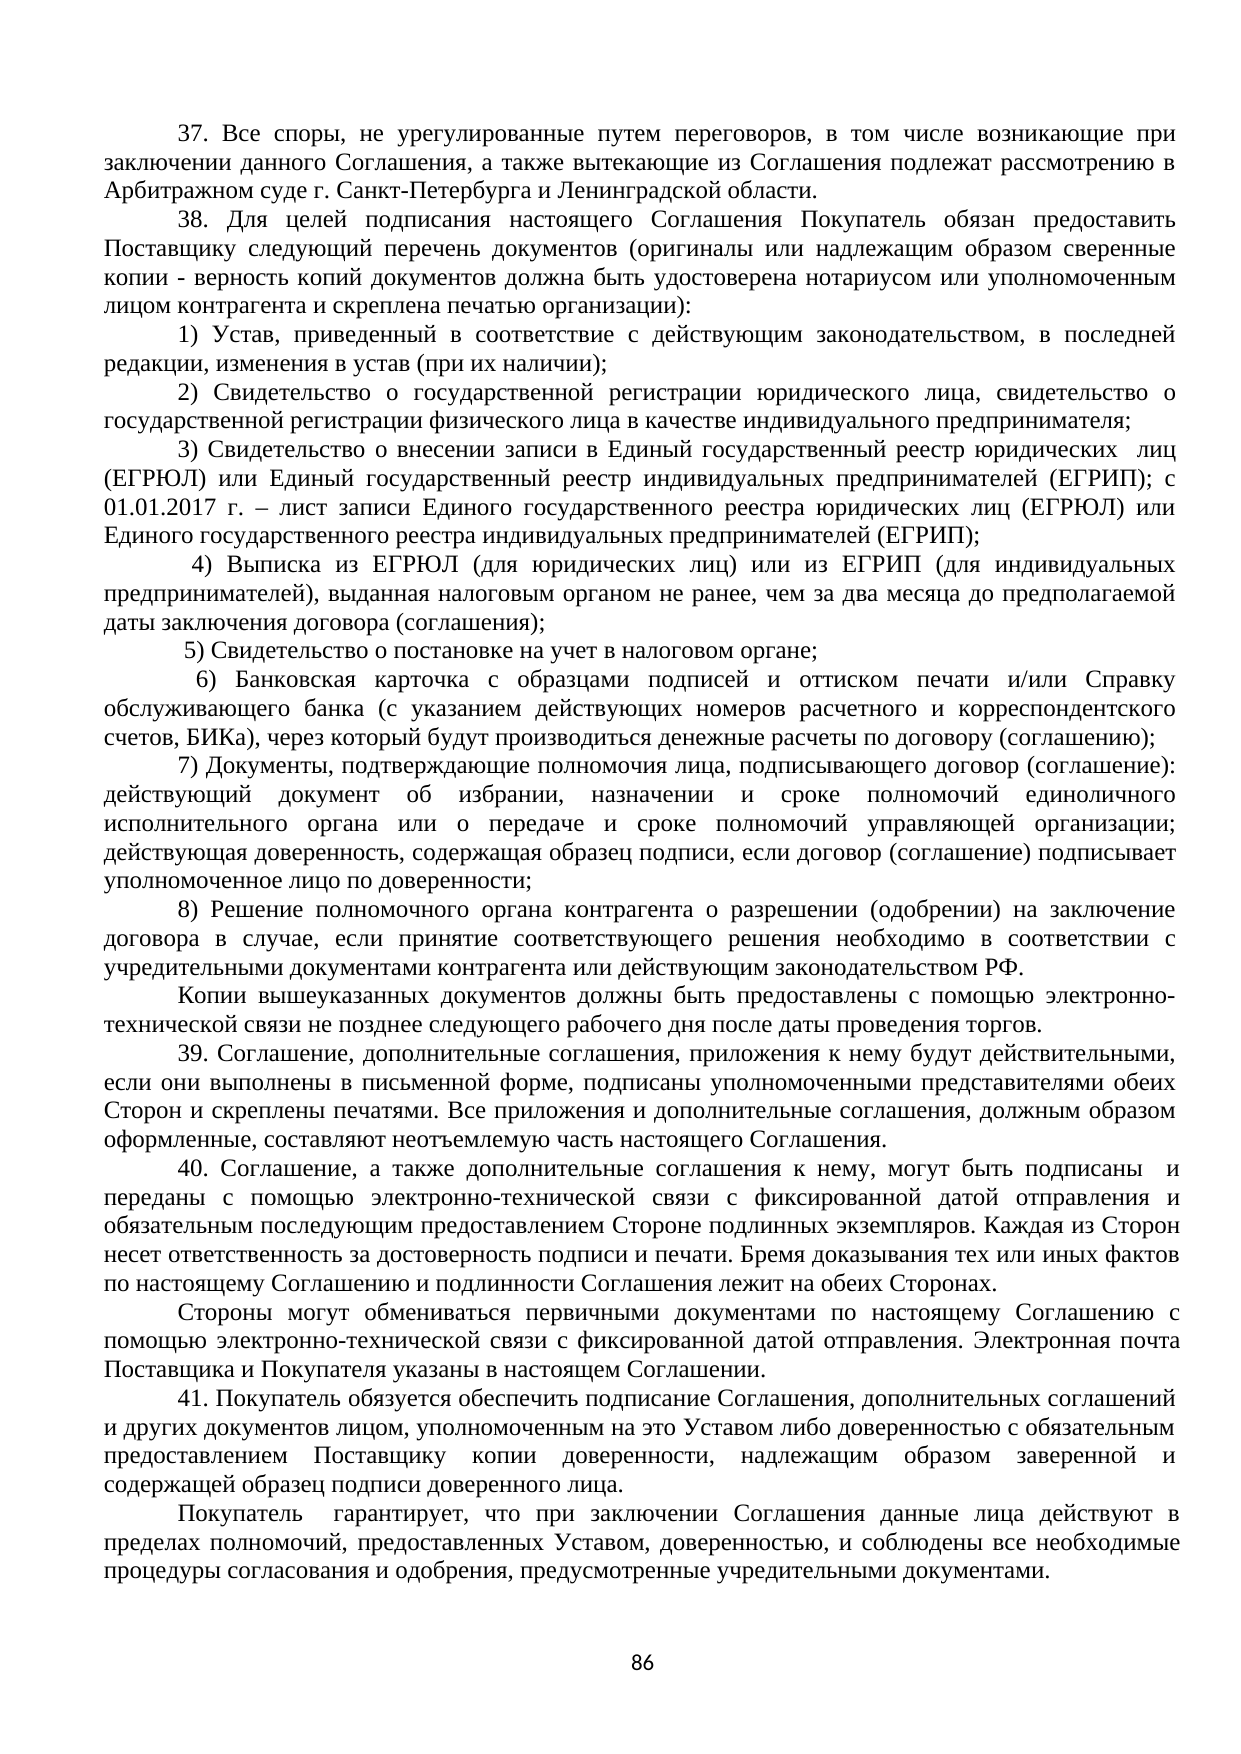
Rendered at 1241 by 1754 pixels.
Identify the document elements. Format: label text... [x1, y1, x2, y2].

text 38. Для целей подписания настоящего Соглашения Покупатель обязан предоставить Поставщику следующий перечень документов (оригиналы или надлежащим образом сверенные копии - верность копий документов должна быть удостоверена нотариусом или уполномоченным лицом контрагента и скреплена печатью организации): [103, 204, 1177, 319]
text 6) Банковская карточка с образцами подписей и оттиском печати и/или Справку обслуживающего банка (с указанием действующих номеров расчетного и корреспондентского счетов, БИКа), через который будут производиться денежные расчеты по договору (соглашению); [103, 664, 1177, 751]
text 2) Свидетельство о государственной регистрации юридического лица, свидетельство о государственной регистрации физического лица в качестве индивидуального предпринимателя; [103, 377, 1177, 434]
text 8) Решение полномочного органа контрагента о разрешении (одобрении) на заключение договора в случае, если принятие соответствующего решения необходимо в соответствии с учредительными документами контрагента или действующим законодательством РФ. [103, 894, 1177, 981]
text 4) Выписка из ЕГРЮЛ (для юридических лиц) или из ЕГРИП (для индивидуальных предпринимателей), выданная налоговым органом не ранее, чем за два месяца до предполагаемой даты заключения договора (соглашения); [103, 549, 1177, 636]
text Стороны могут обмениваться первичными документами по настоящему Соглашению с помощью электронно-технической связи с фиксированной датой отправления. Электронная почта Поставщика и Покупателя указаны в настоящем Соглашении. [103, 1297, 1181, 1383]
text Покупатель гарантирует, что при заключении Соглашения данные лица действуют в пределах полномочий, предоставленных Уставом, доверенностью, и соблюдены все необходимые процедуры согласования и одобрения, предусмотренные учредительными документами. [103, 1498, 1181, 1584]
text 1) Устав, приведенный в соответствие с действующим законодательством, в последней редакции, изменения в устав (при их наличии); [103, 319, 1177, 377]
text 3) Свидетельство о внесении записи в Единый государственный реестр юридических лиц (ЕГРЮЛ) или Единый государственный реестр индивидуальных предпринимателей (ЕГРИП); с 01.01.2017 г. – лист записи Единого государственного реестра юридических лиц (ЕГРЮЛ) или Единого государственного реестра индивидуальных предпринимателей (ЕГРИП); [103, 434, 1177, 549]
text 41. Покупатель обязуется обеспечить подписание Соглашения, дополнительных соглашений и других документов лицом, уполномоченным на это Уставом либо доверенностью с обязательным предоставлением Поставщику копии доверенности, надлежащим образом заверенной и содержащей образец подписи доверенного лица. [103, 1383, 1177, 1498]
text 37. Все споры, не урегулированные путем переговоров, в том числе возникающие при заключении данного Соглашения, а также вытекающие из Соглашения подлежат рассмотрению в Арбитражном суде г. Санкт-Петербурга и Ленинградской области. [103, 118, 1177, 204]
text 5) Свидетельство о постановке на учет в налоговом органе; [103, 636, 1177, 664]
text 40. Соглашение, а также дополнительные соглашения к нему, могут быть подписаны и переданы с помощью электронно-технической связи с фиксированной датой отправления и обязательным последующим предоставлением Стороне подлинных экземпляров. Каждая из Сторон несет ответственность за достоверность подписи и печати. Бремя доказывания тех или иных фактов по настоящему Соглашению и подлинности Соглашения лежит на обеих Сторонах. [103, 1153, 1181, 1297]
text 39. Соглашение, дополнительные соглашения, приложения к нему будут действительными, если они выполнены в письменной форме, подписаны уполномоченными представителями обеих Сторон и скреплены печатями. Все приложения и дополнительные соглашения, должным образом оформленные, составляют неотъемлемую часть настоящего Соглашения. [103, 1038, 1177, 1153]
text Копии вышеуказанных документов должны быть предоставлены с помощью электронно-технической связи не позднее следующего рабочего дня после даты проведения торгов. [103, 981, 1177, 1038]
text 7) Документы, подтверждающие полномочия лица, подписывающего договор (соглашение): действующий документ об избрании, назначении и сроке полномочий единоличного исполнительного органа или о передаче и сроке полномочий управляющей организации; действующая доверенность, содержащая образец подписи, если договор (соглашение) подписывает уполномоченное лицо по доверенности; [103, 751, 1177, 894]
